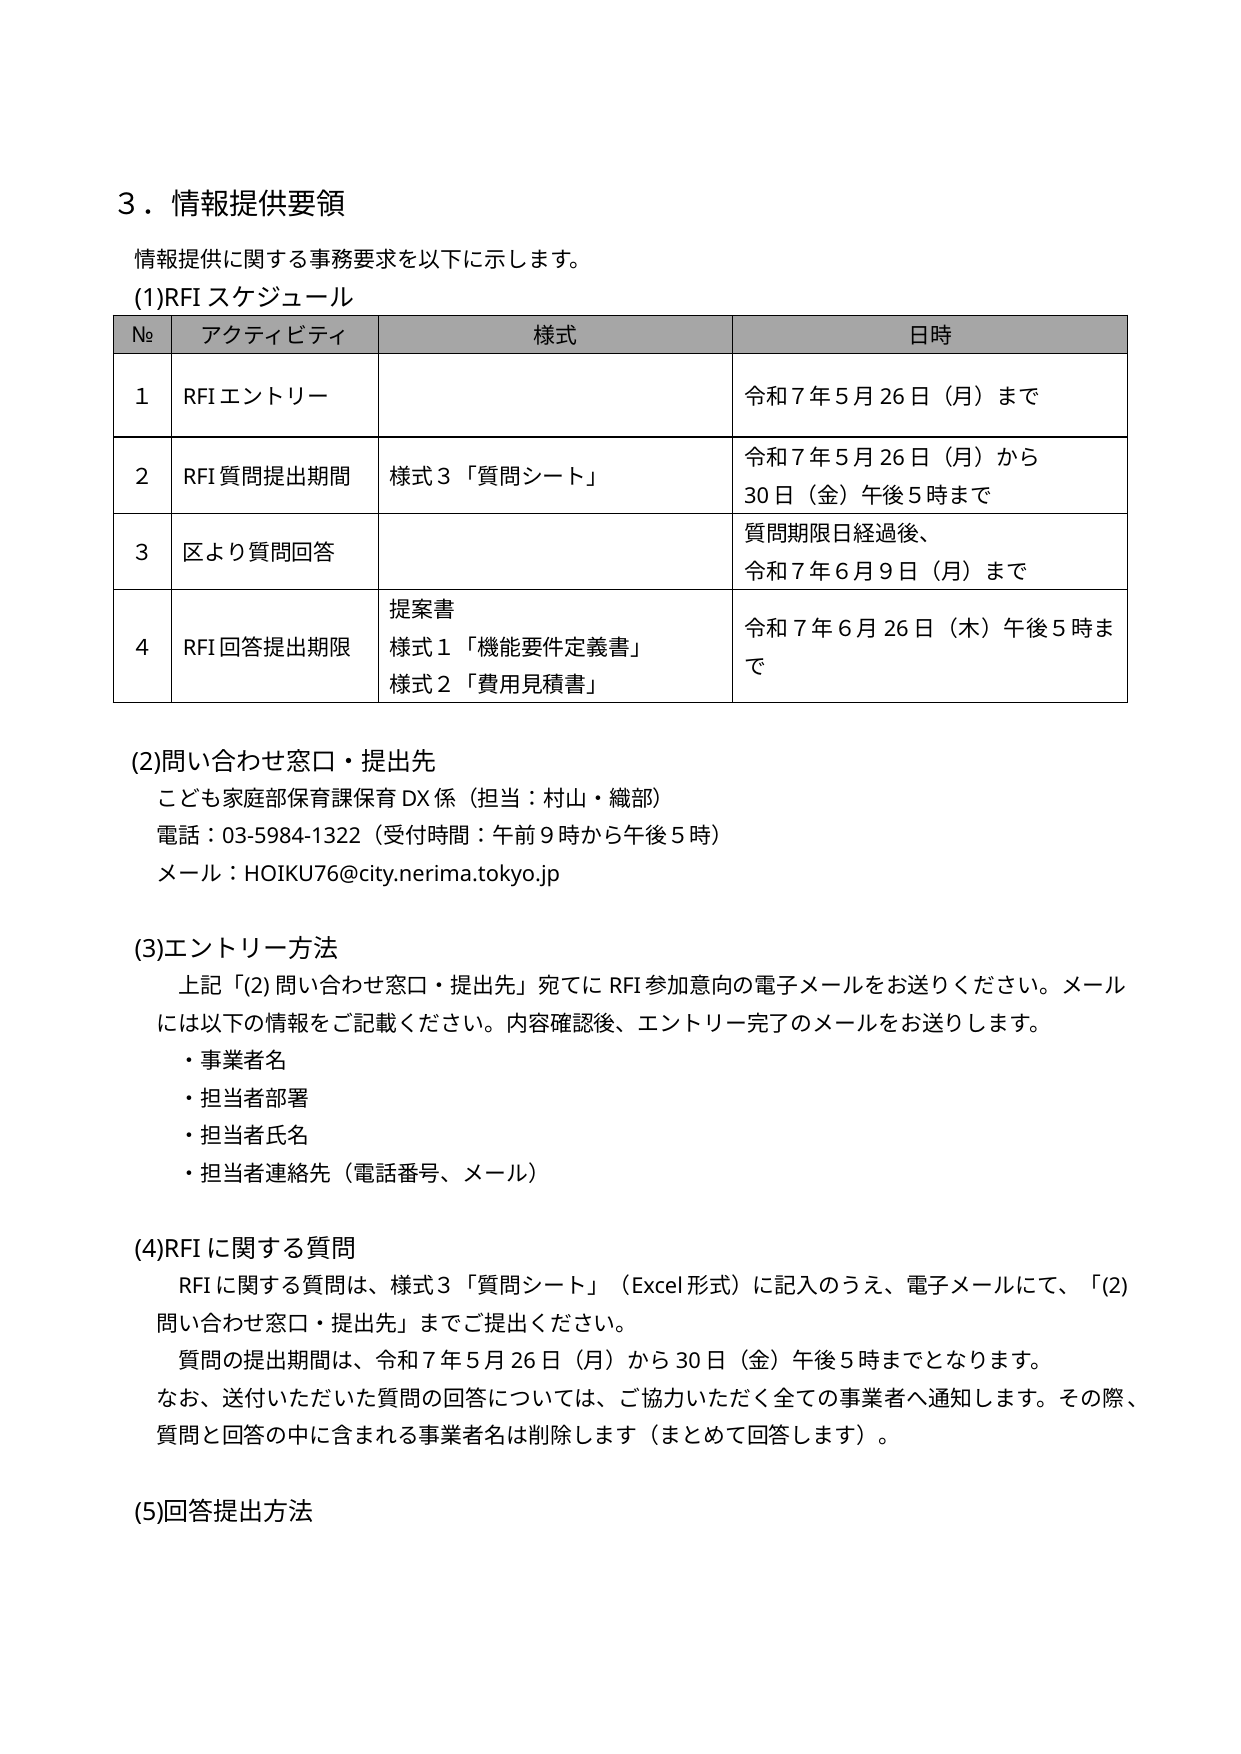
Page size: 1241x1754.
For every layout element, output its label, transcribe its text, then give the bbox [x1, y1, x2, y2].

text 情報提供に関する事務要求を以下に示します。 [112, 239, 1128, 277]
text (2)問い合わせ窓口・提出先 [112, 741, 1128, 778]
text ・担当者氏名 [112, 1116, 1128, 1153]
table_cell 令和７年５月26日（月）まで [733, 354, 1127, 436]
text RFIに関する質問は、様式３「質問シート」（Excel形式）に記入のうえ、電子メールにて、「(2)問い合わせ窓口・提出先」までご提出ください。 [156, 1266, 1128, 1341]
table_header アクティビティ [172, 316, 378, 353]
text メール：HOIKU76@city.nerima.tokyo.jp [156, 853, 1128, 891]
table_cell RFI質問提出期間 [172, 438, 378, 512]
text (1)RFIスケジュール [134, 277, 1128, 314]
text (3)エントリー方法 [112, 928, 1128, 966]
table_cell [379, 514, 732, 588]
text 上記「(2) 問い合わせ窓口・提出先」宛てにRFI参加意向の電子メールをお送りください。メールには以下の情報をご記載ください。内容確認後、エントリー完了のメールをお送りします。 [112, 966, 1128, 1041]
subtitle ３．情報提供要領 [112, 164, 1128, 239]
text 電話：03-5984-1322（受付時間：午前９時から午後５時） [156, 816, 1128, 853]
text ・担当者部署 [112, 1078, 1128, 1116]
text 質問の提出期間は、令和７年５月26日（月）から30日（金）午後５時までとなります。 [156, 1341, 1128, 1378]
table_header № [114, 316, 171, 353]
table_cell １ [114, 354, 171, 436]
table_cell ４ [114, 590, 171, 702]
text こども家庭部保育課保育DX係（担当：村山・織部） [156, 778, 1128, 816]
text なお、送付いただいた質問の回答については、ご協力いただく全ての事業者へ通知します。その際、質問と回答の中に含まれる事業者名は削除します（まとめて回答します）。 [156, 1378, 1128, 1453]
text ・事業者名 [112, 1041, 1128, 1078]
table_cell 令和７年６月26日（木）午後５時まで [733, 590, 1127, 702]
table_cell 質問期限日経過後、 令和７年６月９日（月）まで [733, 514, 1127, 588]
table_header 様式 [379, 316, 732, 353]
text ・担当者連絡先（電話番号、メール） [112, 1153, 1128, 1191]
table_cell RFI回答提出期限 [172, 590, 378, 702]
text (4)RFIに関する質問 [134, 1228, 1128, 1266]
table_cell ３ [114, 514, 171, 588]
text (5)回答提出方法 [134, 1491, 1128, 1528]
table_cell ２ [114, 438, 171, 512]
table_cell 区より質問回答 [172, 514, 378, 588]
table_cell 様式３「質問シート」 [379, 438, 732, 512]
table_cell [379, 354, 732, 436]
table_cell 提案書 様式１「機能要件定義書」 様式２「費用見積書」 [379, 590, 732, 702]
table_cell RFIエントリー [172, 354, 378, 436]
table_header 日時 [733, 316, 1127, 353]
table_cell 令和７年５月26日（月）から 30日（金）午後５時まで [733, 438, 1127, 512]
